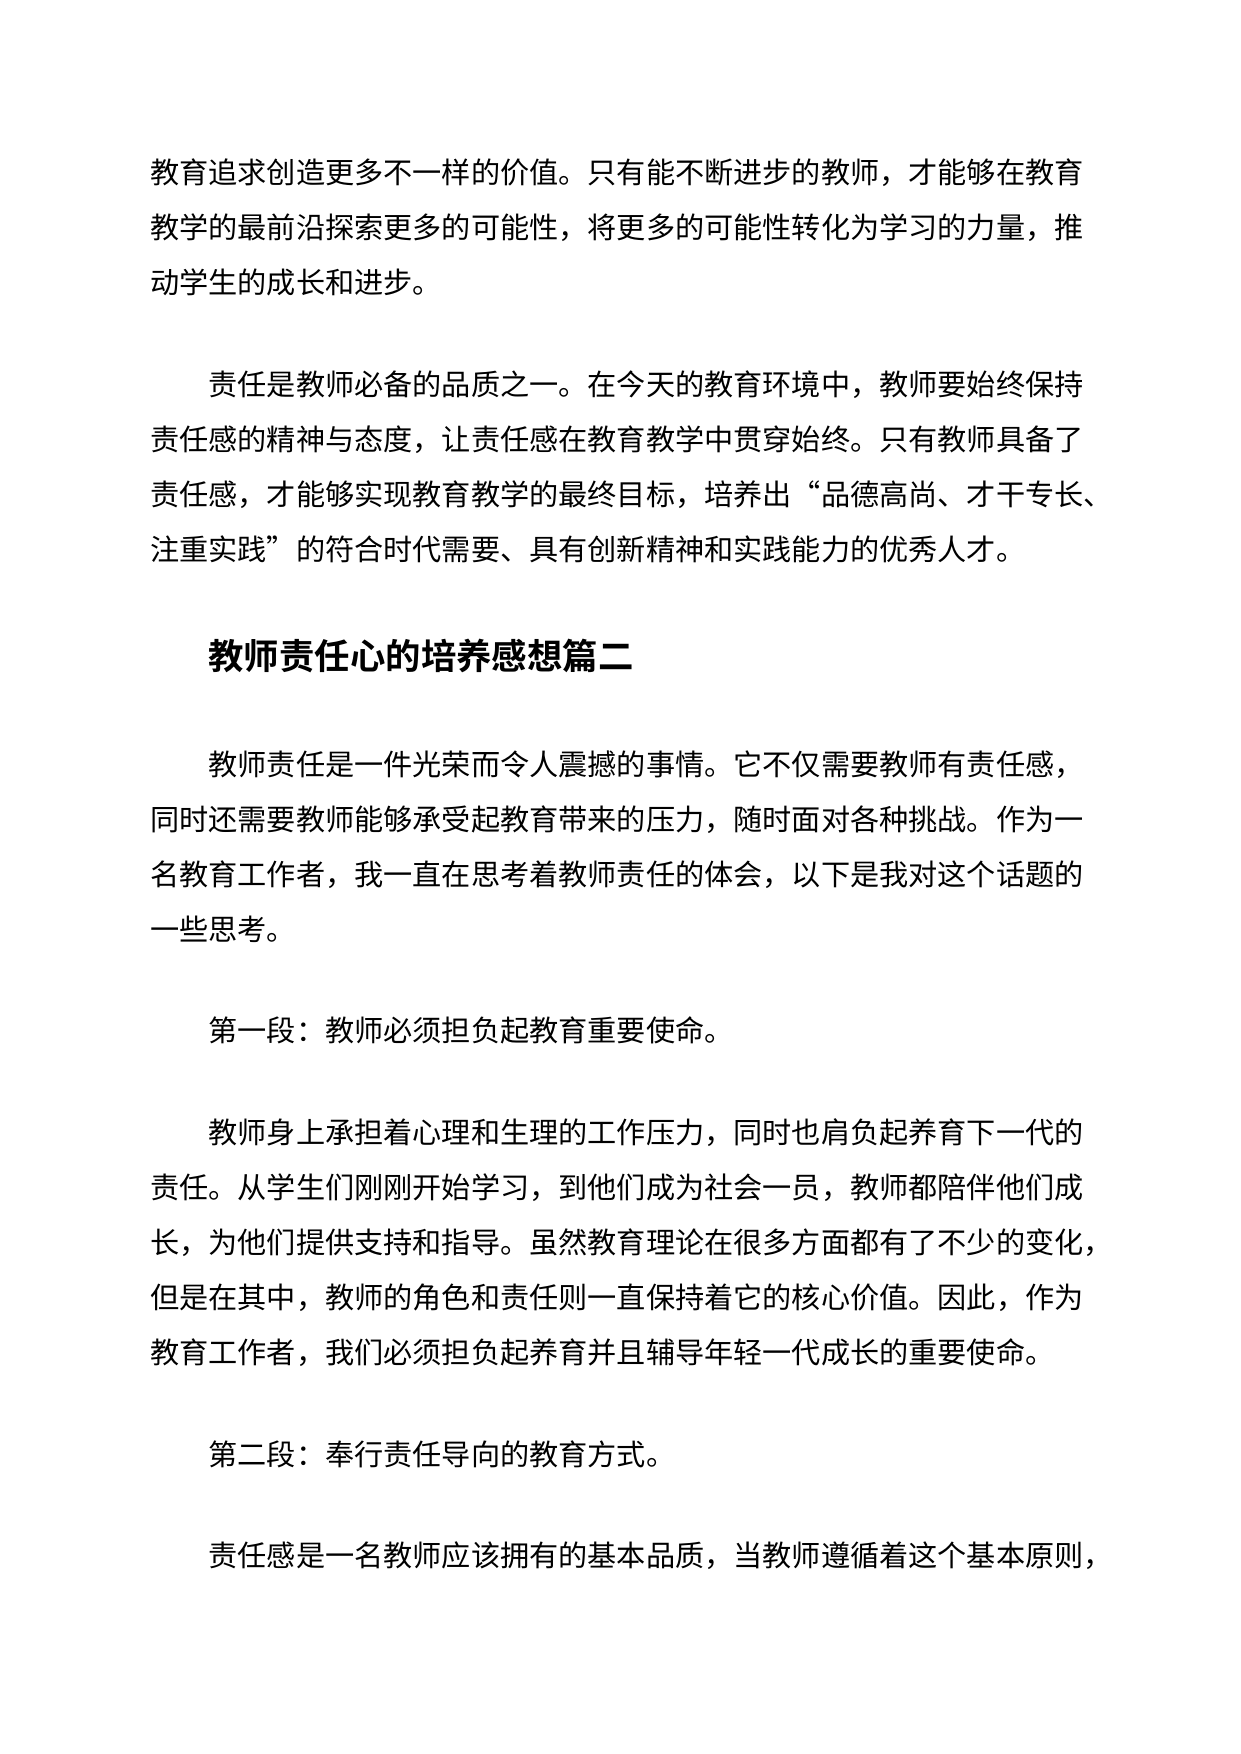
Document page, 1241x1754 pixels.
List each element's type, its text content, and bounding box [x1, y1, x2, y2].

text 教师责任是一件光荣而令人震撼的事情。它不仅需要教师有责任感，同时还需要教师能够承受起教育带来的压力，随时面对各种挑战。作为一名教育工作者，我一直在思考着教师责任的体会，以下是我对这个话题的一些思考。 [150, 741, 1090, 948]
text 教师责任心的培养感想篇二 [150, 628, 1090, 679]
text 第二段：奉行责任导向的教育方式。 [150, 1431, 1090, 1473]
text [150, 150, 1090, 302]
text 责任是教师必备的品质之一。在今天的教育环境中，教师要始终保持责任感的精神与态度，让责任感在教育教学中贯穿始终。只有教师具备了责任感，才能够实现教育教学的最终目标，培养出“品德高尚、才干专长、注重实践”的符合时代需要、具有创新精神和实践能力的优秀人才。 [150, 362, 1090, 568]
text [150, 1533, 1090, 1575]
text 第一段：教师必须担负起教育重要使命。 [150, 1008, 1090, 1050]
text 教师身上承担着心理和生理的工作压力，同时也肩负起养育下一代的责任。从学生们刚刚开始学习，到他们成为社会一员，教师都陪伴他们成长，为他们提供支持和指导。虽然教育理论在很多方面都有了不少的变化，但是在其中，教师的角色和责任则一直保持着它的核心价值。因此，作为教育工作者，我们必须担负起养育并且辅导年轻一代成长的重要使命。 [150, 1110, 1090, 1372]
